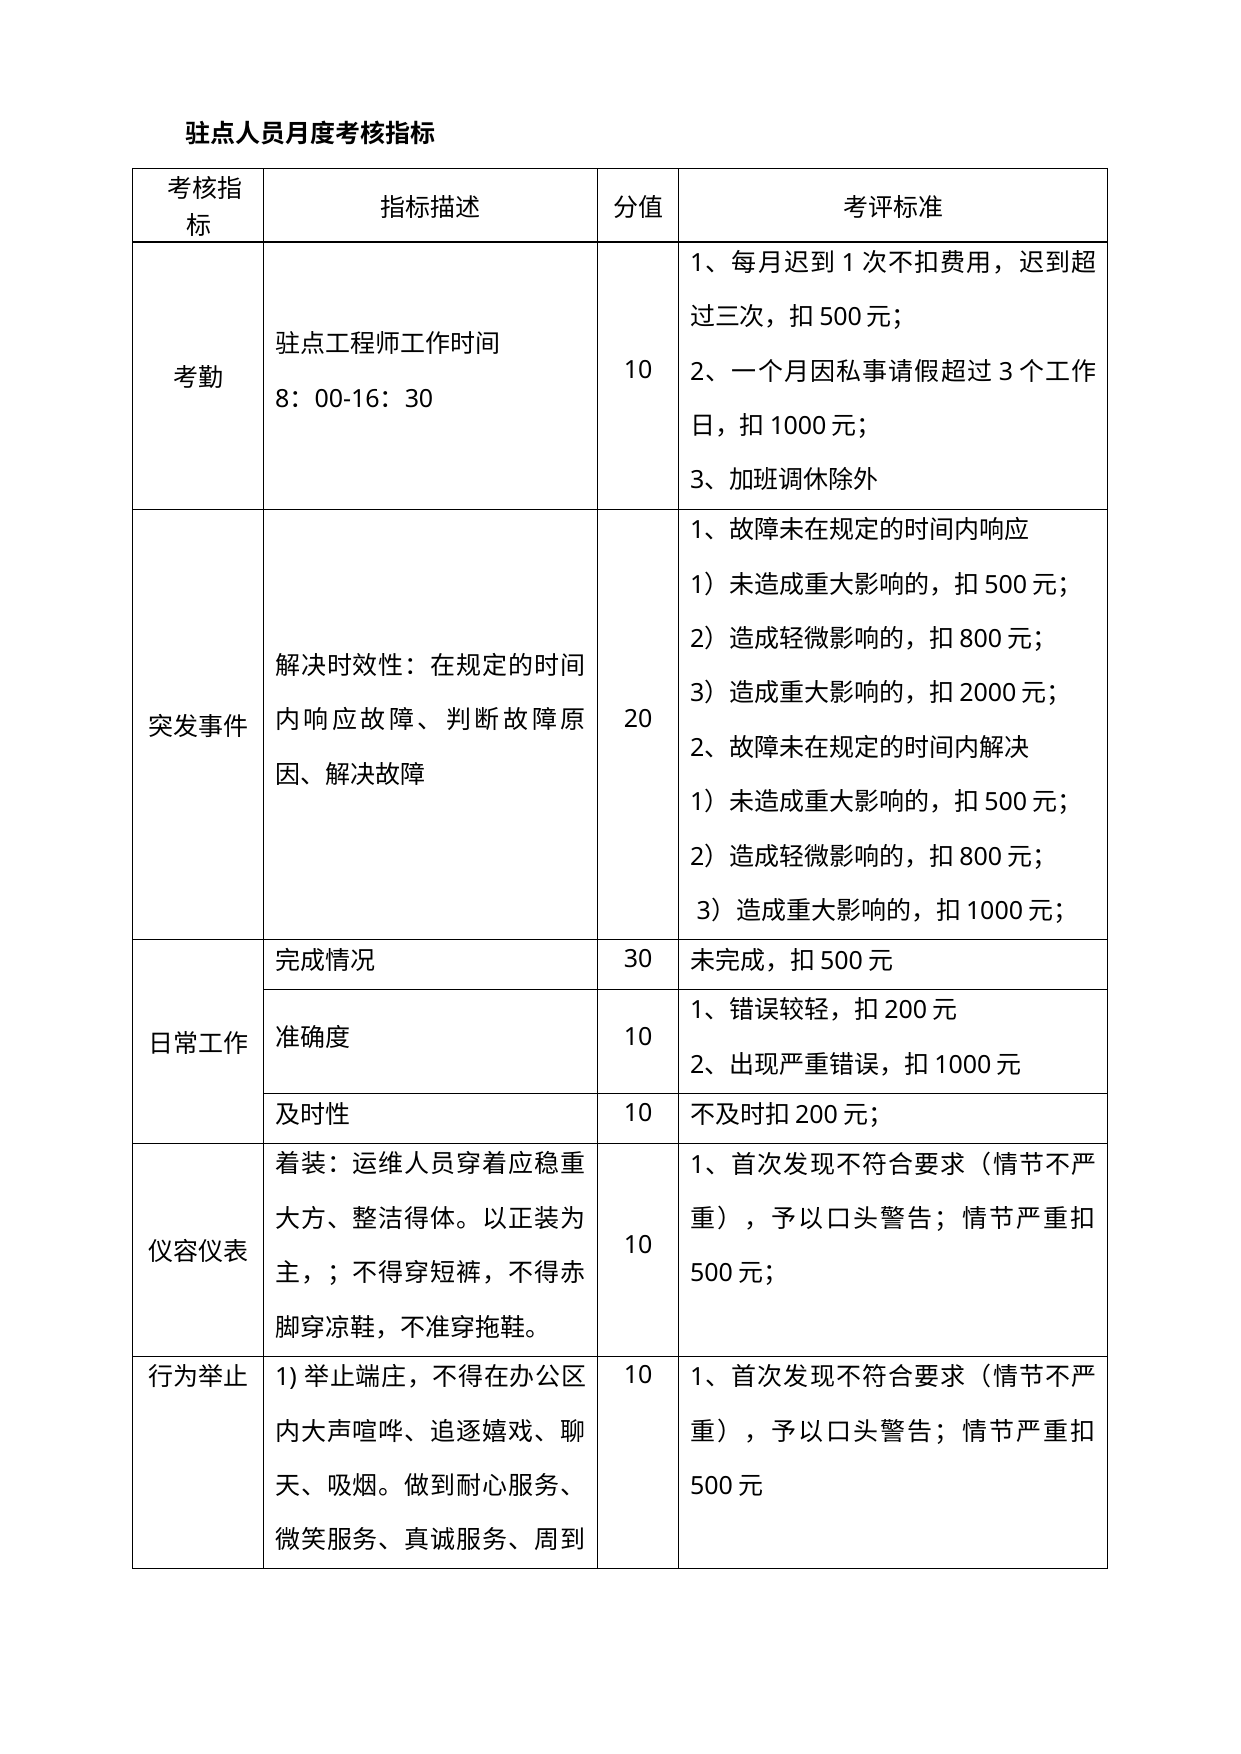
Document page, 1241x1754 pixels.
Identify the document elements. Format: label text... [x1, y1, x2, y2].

table_cell 着装：运维人员穿着应稳重大方、整洁得体。以正装为主，；不得穿短裤，不得赤脚穿凉鞋，不准穿拖鞋。 [264, 1144, 597, 1356]
table_cell 解决时效性：在规定的时间内响应故障、判断故障原因、解决故障 [264, 510, 597, 939]
table_cell 不及时扣200元； [679, 1094, 1107, 1143]
table_cell 1、故障未在规定的时间内响应 1）未造成重大影响的，扣500元； 2）造成轻微影响的，扣800元； 3）造成重大影响的，扣2000元； 2、故障未在规定的时间内解决 1）未造成重大影响的，扣500元； 2）造成轻微影响的，扣800元； 3）造成重大影响的，扣1000元； [679, 510, 1107, 939]
table_cell 仪容仪表 [133, 1144, 263, 1356]
table_cell 10 [598, 990, 678, 1093]
table_header 指标描述 [264, 169, 597, 241]
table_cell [679, 1357, 1107, 1568]
table_cell 10 [598, 1144, 678, 1356]
table_cell 驻点工程师工作时间 8：00-16：30 [264, 243, 597, 509]
table_cell 及时性 [264, 1094, 597, 1143]
table_cell 10 [598, 1094, 678, 1143]
text 驻点人员月度考核指标 [148, 113, 1092, 150]
table_header 考评标准 [679, 169, 1107, 241]
table_cell 未完成，扣500元 [679, 940, 1107, 989]
table_header 考核指标 [133, 169, 263, 241]
table_cell 行为举止 [133, 1357, 263, 1568]
table_cell 10 [598, 1357, 678, 1568]
table_cell 1、首次发现不符合要求（情节不严重），予以口头警告；情节严重扣500元； [679, 1144, 1107, 1356]
table_cell 准确度 [264, 990, 597, 1093]
table_cell 1、每月迟到1次不扣费用，迟到超过三次，扣500元； 2、一个月因私事请假超过3个工作日，扣1000元； 3、加班调休除外 [679, 243, 1107, 509]
table_cell 突发事件 [133, 510, 263, 939]
table_cell 20 [598, 510, 678, 939]
table_cell 1、错误较轻，扣200元 2、出现严重错误，扣1000元 [679, 990, 1107, 1093]
table_cell 日常工作 [133, 940, 263, 1143]
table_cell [264, 1357, 597, 1568]
table_cell 10 [598, 243, 678, 509]
table_cell 考勤 [133, 243, 263, 509]
table_header 分值 [598, 169, 678, 241]
table_cell 30 [598, 940, 678, 989]
table_cell 完成情况 [264, 940, 597, 989]
